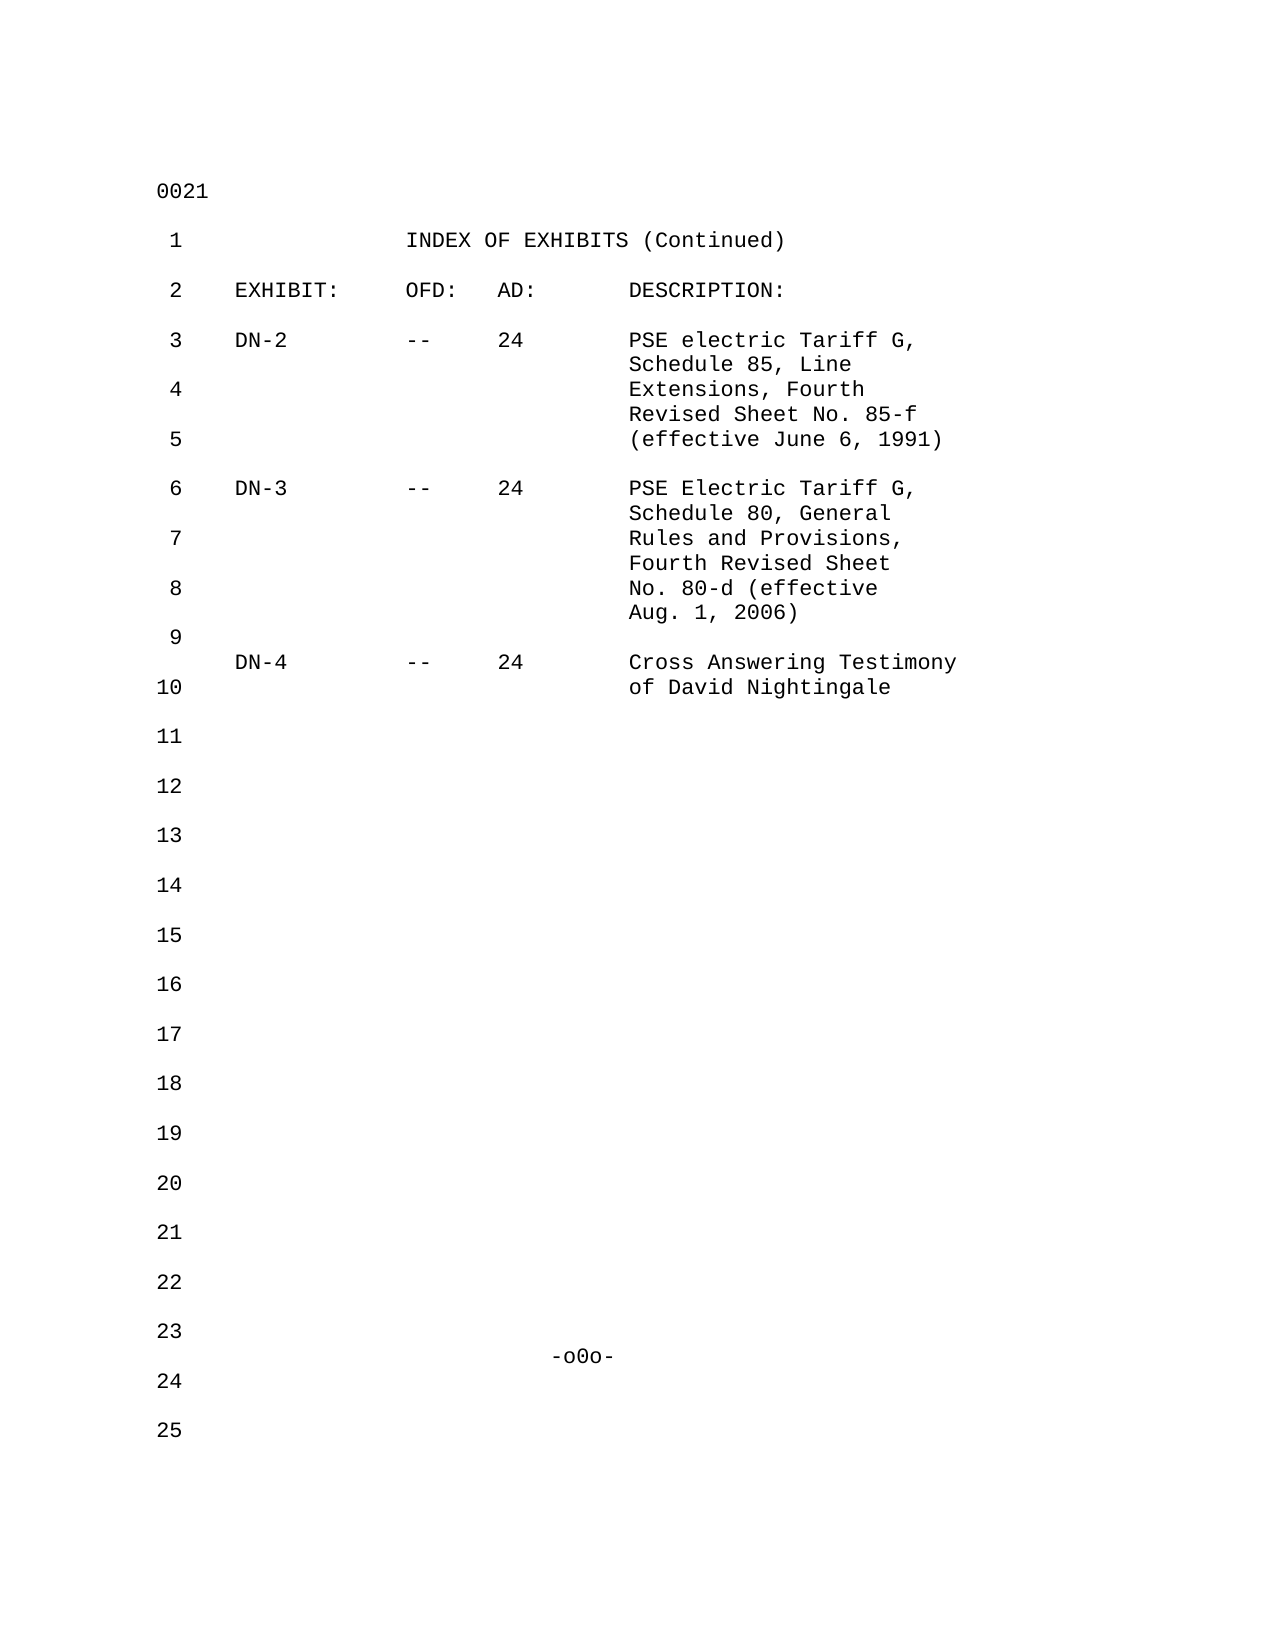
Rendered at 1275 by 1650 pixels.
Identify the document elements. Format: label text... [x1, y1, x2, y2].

text 13 [156, 824, 1119, 849]
text Schedule 85, Line [156, 353, 1119, 378]
text 8 No. 80-d (effective [156, 577, 1119, 601]
text 4 Extensions, Fourth [156, 378, 1119, 403]
text 11 [156, 725, 1119, 750]
text 24 [156, 1370, 1119, 1395]
text 5 (effective June 6, 1991) [156, 428, 1119, 453]
text 23 [156, 1320, 1119, 1345]
text 17 [156, 1023, 1119, 1048]
text 3 DN-2 -- 24 PSE electric Tariff G, [156, 329, 1119, 353]
text 0021 [156, 180, 1119, 205]
text 10 of David Nightingale [156, 676, 1119, 701]
text 19 [156, 1122, 1119, 1147]
text 18 [156, 1072, 1119, 1097]
text -o0o- [156, 1345, 1119, 1370]
text 25 [156, 1419, 1119, 1444]
text 2 EXHIBIT: OFD: AD: DESCRIPTION: [156, 279, 1119, 304]
text 14 [156, 874, 1119, 899]
text 6 DN-3 -- 24 PSE Electric Tariff G, [156, 477, 1119, 502]
text Schedule 80, General [156, 502, 1119, 527]
text 16 [156, 973, 1119, 998]
text 9 [156, 626, 1119, 651]
text 22 [156, 1271, 1119, 1296]
text 15 [156, 924, 1119, 948]
text 21 [156, 1221, 1119, 1246]
text DN-4 -- 24 Cross Answering Testimony [156, 651, 1119, 676]
text Aug. 1, 2006) [156, 601, 1119, 626]
text 12 [156, 775, 1119, 800]
text 20 [156, 1172, 1119, 1196]
text 1 INDEX OF EXHIBITS (Continued) [156, 229, 1119, 254]
text 7 Rules and Provisions, [156, 527, 1119, 552]
text Revised Sheet No. 85-f [156, 403, 1119, 428]
text Fourth Revised Sheet [156, 552, 1119, 577]
